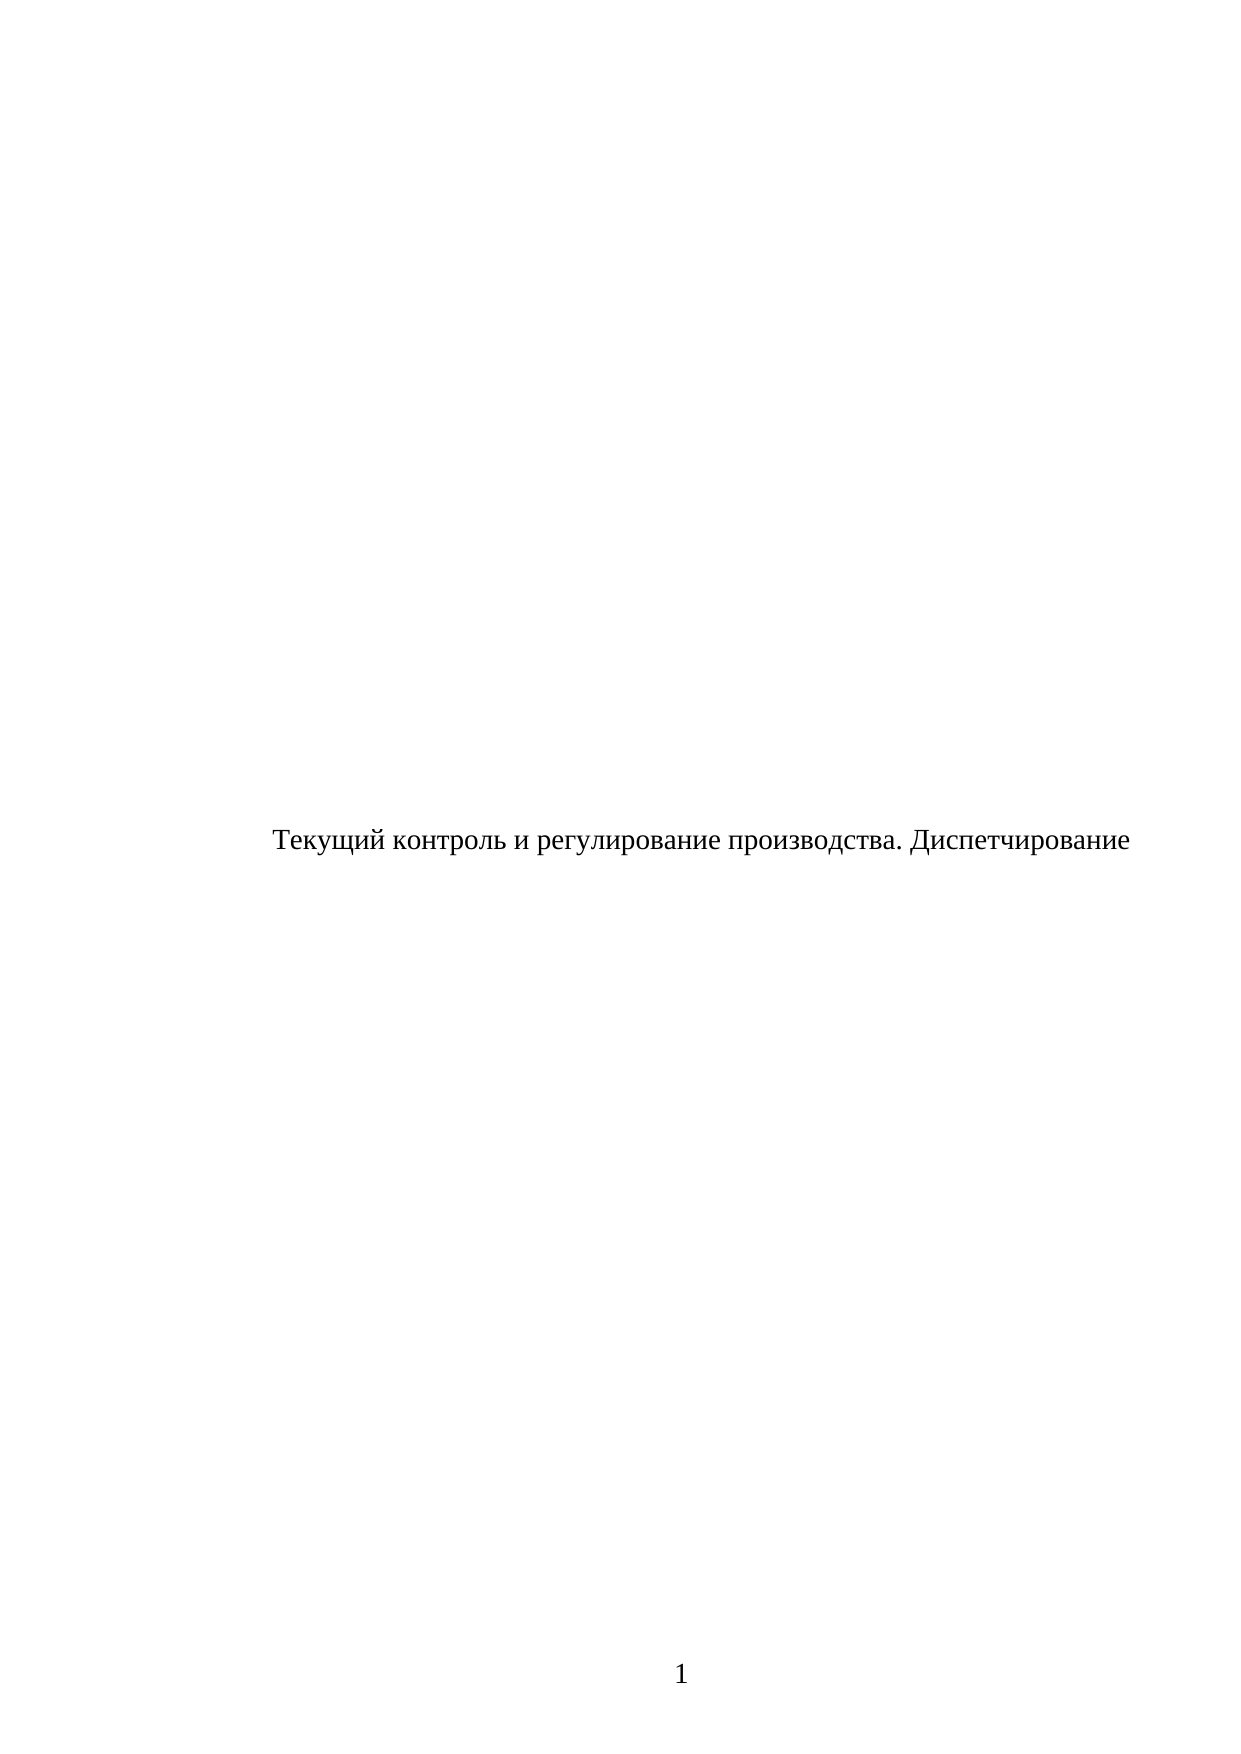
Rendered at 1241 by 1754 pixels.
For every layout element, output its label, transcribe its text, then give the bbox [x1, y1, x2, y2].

text Текущий контроль и регулирование производства. Диспетчирование [177, 822, 1152, 856]
